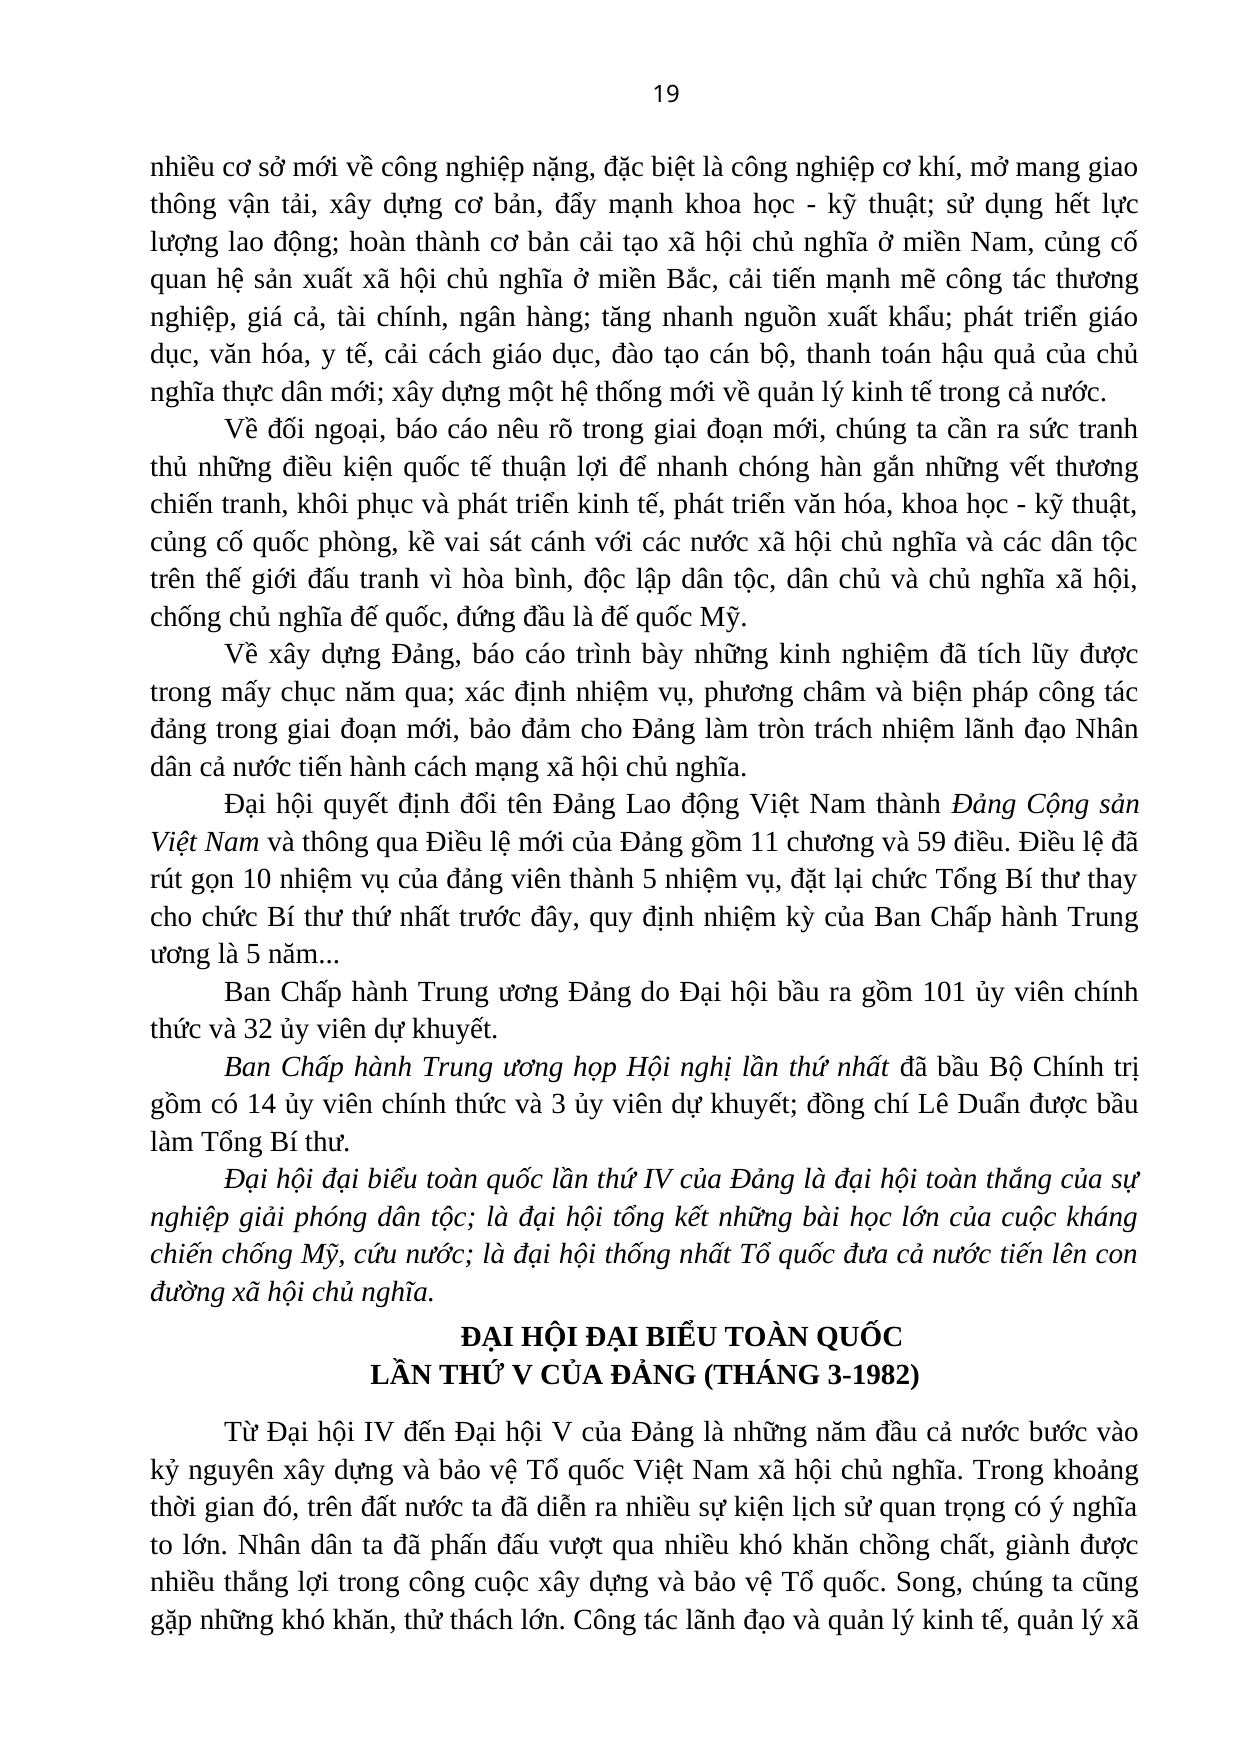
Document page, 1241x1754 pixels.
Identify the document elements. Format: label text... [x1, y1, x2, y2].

text Ban Chấp hành Trung ương họp Hội nghị lần thứ nhất đã bầu Bộ Chính trị gồm có 14 ủy viên chính thức và 3 ủy viên dự khuyết; đồng chí Lê Duẩn được bầu làm Tổng Bí thư. [150, 1046, 1140, 1158]
text Về đối ngoại, báo cáo nêu rõ trong giai đoạn mới, chúng ta cần ra sức tranh thủ những điều kiện quốc tế thuận lợi để nhanh chóng hàn gắn những vết thương chiến tranh, khôi phục và phát triển kinh tế, phát triển văn hóa, khoa học - kỹ thuật, củng cố quốc phòng, kề vai sát cánh với các nước xã hội chủ nghĩa và các dân tộc trên thế giới đấu tranh vì hòa bình, độc lập dân tộc, dân chủ và chủ nghĩa xã hội, chống chủ nghĩa đế quốc, đứng đầu là đế quốc Mỹ. [150, 408, 1140, 633]
text Về xây dựng Đảng, báo cáo trình bày những kinh nghiệm đã tích lũy được trong mấy chục năm qua; xác định nhiệm vụ, phương châm và biện pháp công tác đảng trong giai đoạn mới, bảo đảm cho Đảng làm tròn trách nhiệm lãnh đạo Nhân dân cả nước tiến hành cách mạng xã hội chủ nghĩa. [150, 633, 1140, 783]
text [150, 1412, 1140, 1637]
text Ban Chấp hành Trung ương Đảng do Đại hội bầu ra gồm 101 ủy viên chính thức và 32 ủy viên dự khuyết. [150, 971, 1140, 1046]
text Đại hội đại biểu toàn quốc lần thứ IV của Đảng là đại hội toàn thắng của sự nghiệp giải phóng dân tộc; là đại hội tổng kết những bài học lớn của cuộc kháng chiến chống Mỹ, cứu nước; là đại hội thống nhất Tổ quốc đưa cả nước tiến lên con đường xã hội chủ nghĩa. [150, 1158, 1140, 1308]
text Đại hội quyết định đổi tên Đảng Lao động Việt Nam thành Đảng Cộng sản Việt Nam và thông qua Điều lệ mới của Đảng gồm 11 chương và 59 điều. Điều lệ đã rút gọn 10 nhiệm vụ của đảng viên thành 5 nhiệm vụ, đặt lại chức Tổng Bí thư thay cho chức Bí thư thứ nhất trước đây, quy định nhiệm kỳ của Ban Chấp hành Trung ương là 5 năm... [150, 783, 1140, 971]
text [150, 146, 1140, 408]
text Đại hội đại biểu toàn quốc lần thứ V của Đảng (THÁNG 3-1982) [150, 1317, 1140, 1392]
